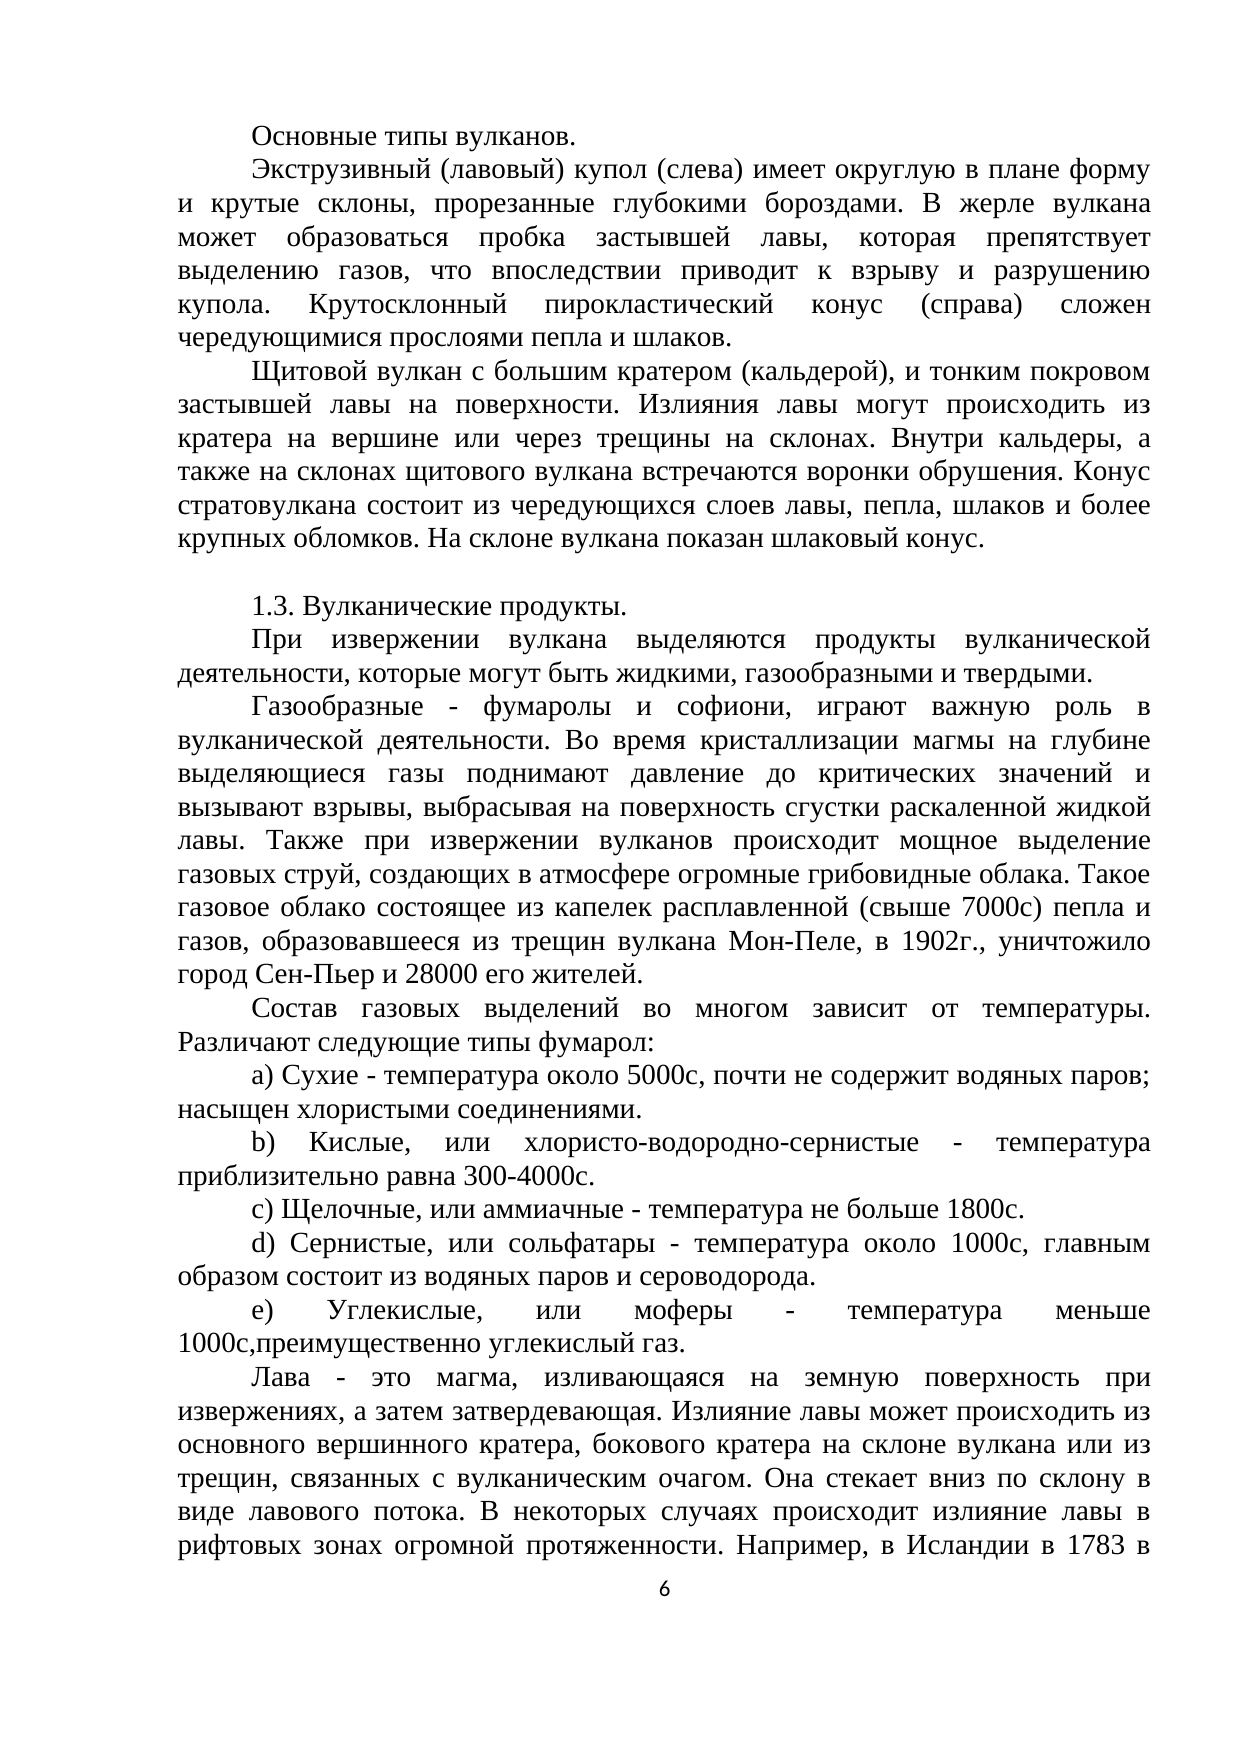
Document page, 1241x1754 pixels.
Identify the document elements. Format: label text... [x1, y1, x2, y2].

text При извержении вулкана выделяются продукты вулканической деятельности, которые могут быть жидкими, газообразными и твердыми. [177, 621, 1152, 688]
text Газообразные - фумаролы и софиони, играют важную роль в вулканической деятельности. Во время кристаллизации магмы на глубине выделяющиеся газы поднимают давление до критических значений и вызывают взрывы, выбрасывая на поверхность сгустки раскаленной жидкой лавы. Также при извержении вулканов происходит мощное выделение газовых струй, создающих в атмосфере огромные грибовидные облака. Такое газовое облако состоящее из капелек расплавленной (свыше 7000с) пепла и газов, образовавшееся из трещин вулкана Мон-Пеле, в 1902г., уничтожило город Сен-Пьер и 28000 его жителей. [177, 688, 1152, 990]
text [177, 1359, 1152, 1560]
text Состав газовых выделений во многом зависит от температуры. Различают следующие типы фумарол: [177, 990, 1152, 1057]
text b) Кислые, или хлористо-водородно-сернистые - температура приблизительно равна 300-4000с. [177, 1124, 1152, 1191]
text 1.3. Вулканические продукты. [177, 588, 1152, 621]
text Экструзивный (лавовый) купол (слева) имеет округлую в плане форму и крутые склоны, прорезанные глубокими бороздами. В жерле вулкана может образоваться пробка застывшей лавы, которая препятствует выделению газов, что впоследствии приводит к взрыву и разрушению купола. Крутосклонный пирокластический конус (справа) сложен чередующимися прослоями пепла и шлаков. [177, 152, 1152, 353]
text c) Щелочные, или аммиачные - температура не больше 1800с. [177, 1191, 1152, 1225]
text d) Сернистые, или сольфатары - температура около 1000с, главным образом состоит из водяных паров и сероводорода. [177, 1225, 1152, 1292]
text Щитовой вулкан с большим кратером (кальдерой), и тонким покровом застывшей лавы на поверхности. Излияния лавы могут происходить из кратера на вершине или через трещины на склонах. Внутри кальдеры, а также на склонах щитового вулкана встречаются воронки обрушения. Конус стратовулкана состоит из чередующихся слоев лавы, пепла, шлаков и более крупных обломков. На склоне вулкана показан шлаковый конус. [177, 353, 1152, 554]
text a) Сухие - температура около 5000с, почти не содержит водяных паров; насыщен хлористыми соединениями. [177, 1057, 1152, 1124]
text e) Углекислые, или моферы - температура меньше 1000с,преимущественно углекислый газ. [177, 1292, 1152, 1359]
text Основные типы вулканов. [177, 118, 1152, 152]
